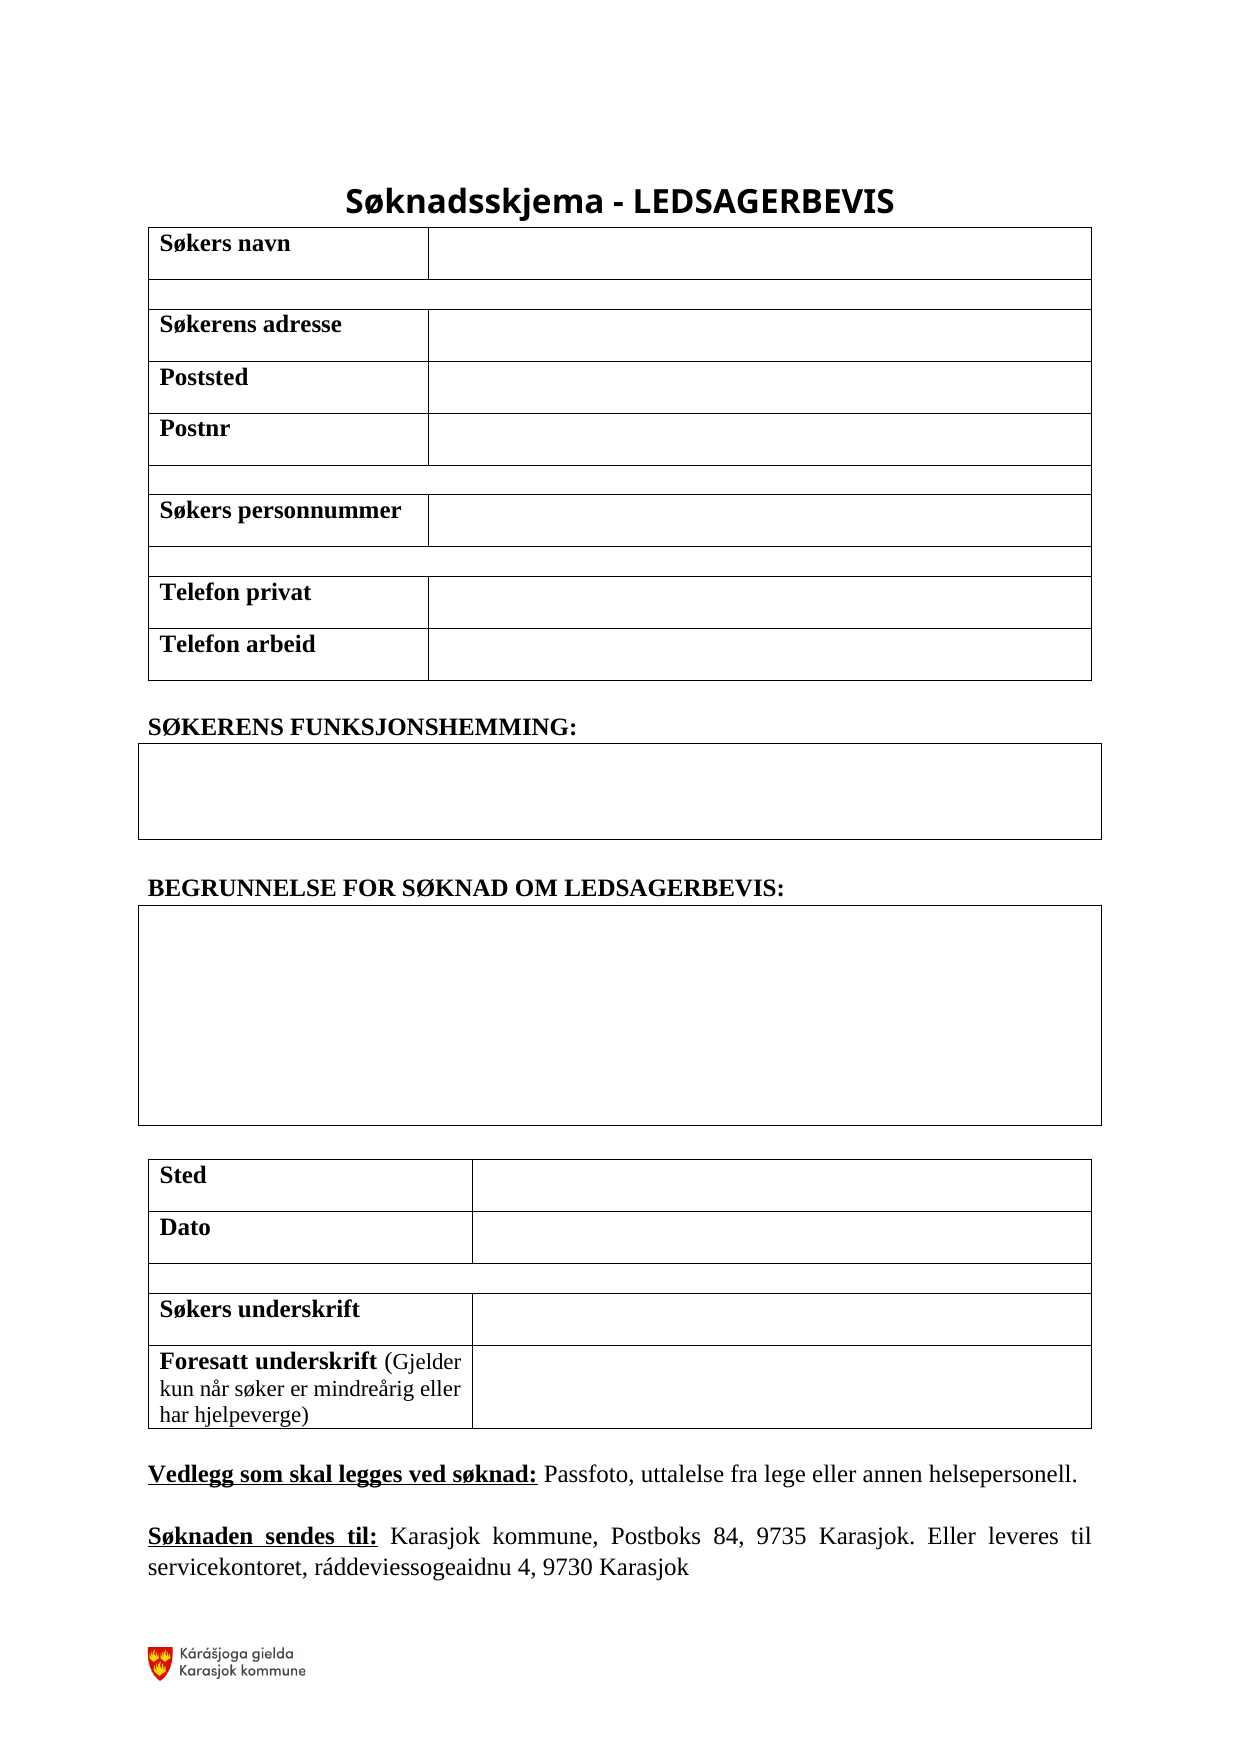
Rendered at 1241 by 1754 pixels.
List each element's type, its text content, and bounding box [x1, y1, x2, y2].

table_cell [473, 1212, 1091, 1263]
table_cell [149, 280, 1091, 308]
picture [147, 1647, 306, 1681]
table_cell Poststed [149, 362, 428, 412]
table_cell [473, 1346, 1091, 1427]
table_cell Postnr [149, 414, 428, 464]
table_cell [429, 495, 1091, 546]
text Søknaden sendes til: Karasjok kommune, Postboks 84, 9735 Karasjok. Eller leveres til servicekontoret, ráddeviessogeaidnu 4, 9730 Karasjok [148, 1521, 1093, 1581]
table_cell Foresatt underskrift (Gjelder kun når søker er mindreårig eller har hjelpeverge) [149, 1346, 472, 1427]
table_cell [429, 310, 1091, 361]
table_cell Søkerens adresse [149, 310, 428, 361]
table_cell [429, 629, 1091, 680]
table_cell [149, 547, 1091, 576]
text BEGRUNNELSE FOR SØKNAD OM LEDSAGERBEVIS: [148, 873, 1093, 902]
table_cell [149, 466, 1091, 494]
table_cell Dato [149, 1212, 472, 1263]
text SØKERENS FUNKSJONSHEMMING: [148, 712, 1093, 741]
table_cell [429, 577, 1091, 628]
table_header Sted [149, 1160, 472, 1211]
table_header Søkers navn [149, 228, 428, 279]
table_header [429, 228, 1091, 279]
table_cell Søkers underskrift [149, 1294, 472, 1345]
table_cell [429, 362, 1091, 412]
table_cell Telefon privat [149, 577, 428, 628]
table_cell [473, 1294, 1091, 1345]
table_cell [429, 414, 1091, 464]
table_cell Søkers personnummer [149, 495, 428, 546]
table_cell [149, 1264, 1091, 1293]
table_cell Telefon arbeid [149, 629, 428, 680]
text Vedlegg som skal legges ved søknad: Passfoto, uttalelse fra lege eller annen helsepersonell. [148, 1459, 1093, 1487]
subtitle Søknadsskjema - LEDSAGERBEVIS [148, 178, 1093, 223]
table_header [473, 1160, 1091, 1211]
